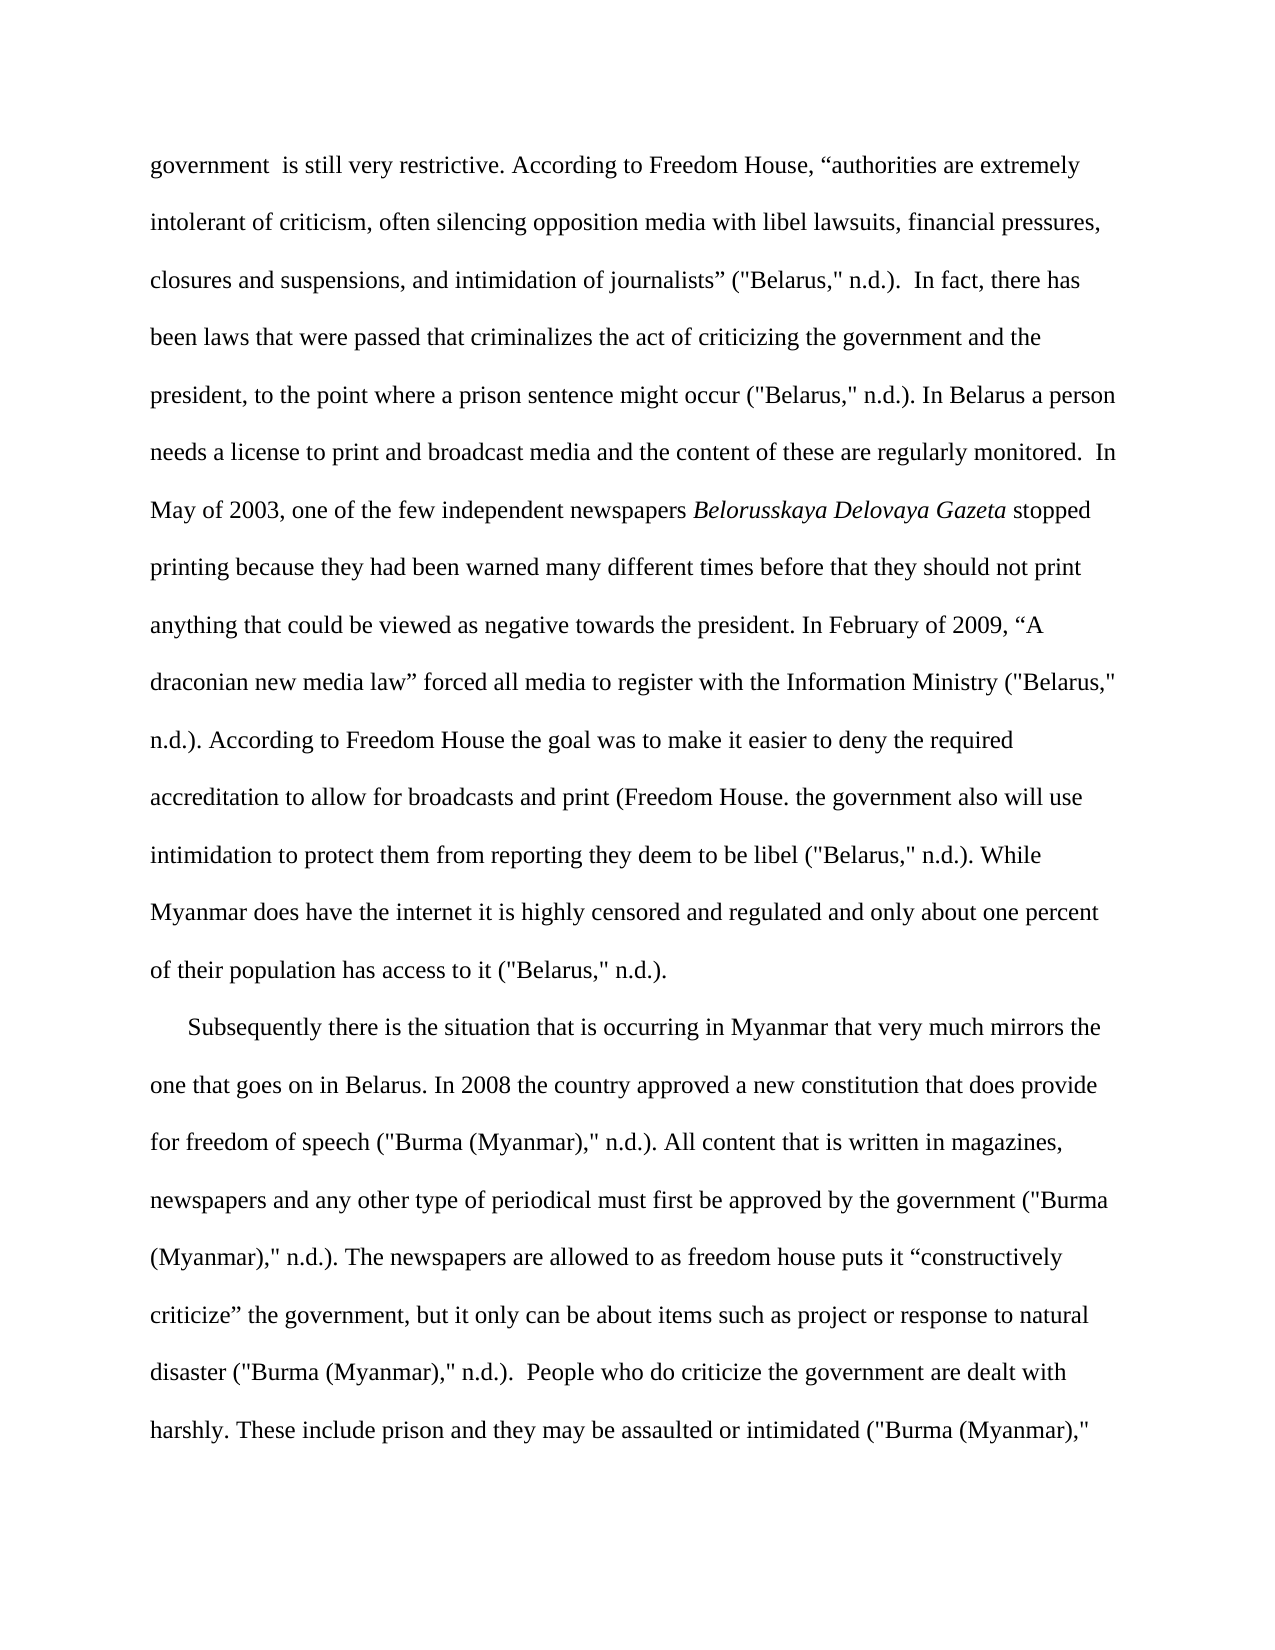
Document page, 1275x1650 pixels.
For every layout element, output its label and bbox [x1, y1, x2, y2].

text [150, 1012, 1125, 1444]
text [150, 150, 1125, 984]
